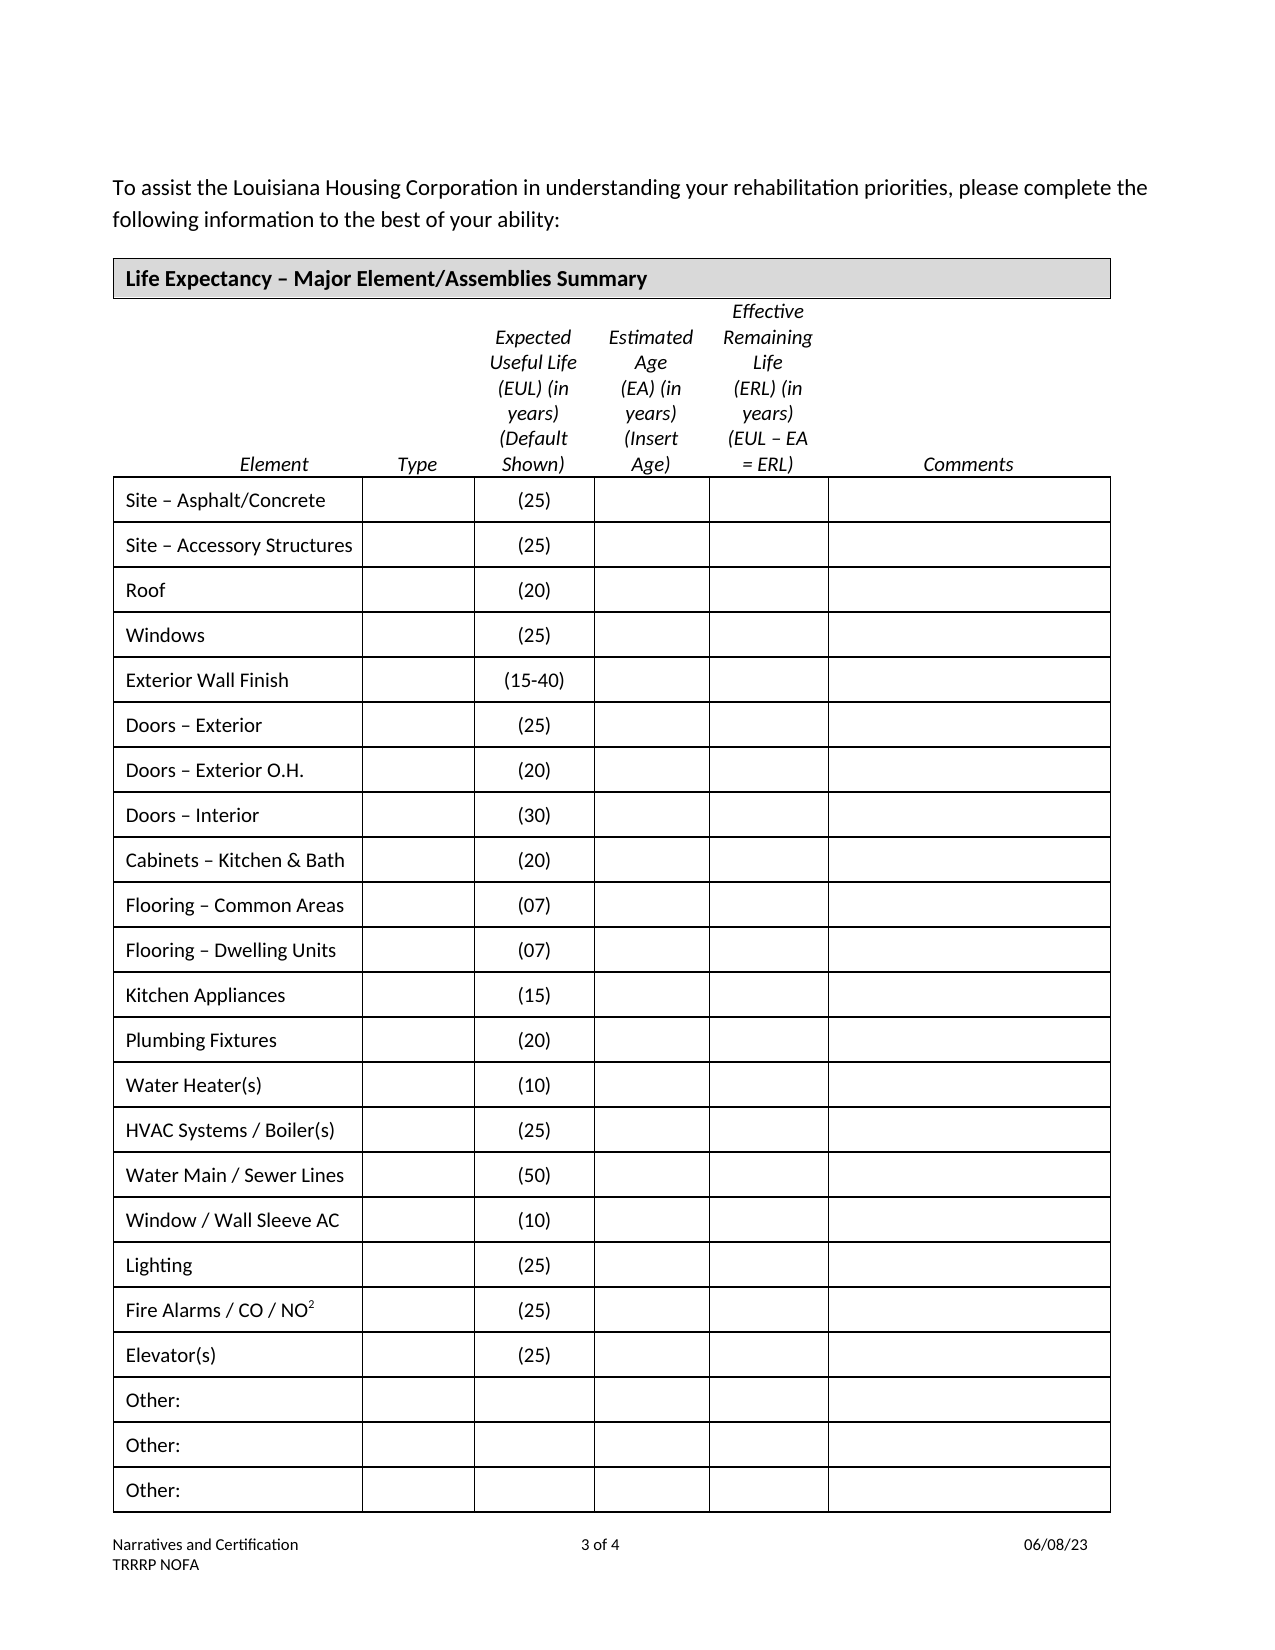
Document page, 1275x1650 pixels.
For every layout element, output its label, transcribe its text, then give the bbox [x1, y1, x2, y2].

table_cell Doors – Exterior O.H. [114, 748, 362, 791]
table_cell [829, 748, 1110, 791]
table_cell (20) [475, 838, 594, 881]
table_cell Other: [114, 1468, 362, 1511]
table_cell [829, 1423, 1110, 1466]
table_cell Lighting [114, 1243, 362, 1286]
table_cell [710, 748, 828, 791]
table_cell [710, 1468, 828, 1511]
table_cell [710, 478, 828, 521]
table_cell Comments [828, 299, 1111, 476]
table_cell [363, 523, 474, 566]
table_cell [363, 1198, 474, 1241]
table_cell [595, 748, 709, 791]
table_cell [595, 1153, 709, 1196]
table_cell [710, 703, 828, 746]
table_cell [363, 1243, 474, 1286]
table_cell [595, 793, 709, 836]
table_cell (15-40) [475, 658, 594, 701]
table_cell (10) [475, 1198, 594, 1241]
table_cell [829, 1018, 1110, 1061]
table_cell (25) [475, 613, 594, 656]
table_cell [595, 1423, 709, 1466]
table_cell Flooring – Common Areas [114, 883, 362, 926]
table_cell [829, 613, 1110, 656]
table_cell Expected Useful Life (EUL) (in years) (Default Shown) [474, 299, 594, 476]
table_cell [829, 1108, 1110, 1151]
table_cell [595, 1063, 709, 1106]
table_cell Site – Accessory Structures [114, 523, 362, 566]
table_cell [363, 793, 474, 836]
table_cell (25) [475, 1243, 594, 1286]
table_cell [363, 568, 474, 611]
table_cell (25) [475, 478, 594, 521]
table_cell [710, 1333, 828, 1376]
table_cell [363, 973, 474, 1016]
table_cell HVAC Systems / Boiler(s) [114, 1108, 362, 1151]
table_cell Cabinets – Kitchen & Bath [114, 838, 362, 881]
table_cell [710, 523, 828, 566]
table_cell Fire Alarms / CO / NO2 [114, 1288, 362, 1331]
table_cell Water Main / Sewer Lines [114, 1153, 362, 1196]
table_cell [710, 568, 828, 611]
table_cell Exterior Wall Finish [114, 658, 362, 701]
table_cell [829, 1468, 1110, 1511]
table_cell Doors – Interior [114, 793, 362, 836]
table_cell [595, 1333, 709, 1376]
table_cell [829, 658, 1110, 701]
table_cell [595, 703, 709, 746]
table_cell [710, 1288, 828, 1331]
table_header Life Expectancy – Major Element/Assemblies Summary [114, 259, 1110, 297]
table_cell (15) [475, 973, 594, 1016]
table_cell [710, 1378, 828, 1421]
table_cell [363, 1018, 474, 1061]
table_cell (07) [475, 883, 594, 926]
table_cell [595, 568, 709, 611]
table_cell [363, 883, 474, 926]
table_cell [829, 883, 1110, 926]
table_cell [595, 478, 709, 521]
table_cell [595, 1018, 709, 1061]
table_cell [595, 1243, 709, 1286]
table_cell [829, 1288, 1110, 1331]
table_cell [829, 523, 1110, 566]
table_cell [363, 1153, 474, 1196]
table_cell [363, 748, 474, 791]
table_cell [710, 1243, 828, 1286]
table_cell [595, 883, 709, 926]
table_cell (07) [475, 928, 594, 971]
table_cell [595, 1288, 709, 1331]
table_cell Water Heater(s) [114, 1063, 362, 1106]
table_cell Other: [114, 1378, 362, 1421]
table_cell [829, 793, 1110, 836]
table_cell [710, 1018, 828, 1061]
table_cell [363, 613, 474, 656]
table_cell Type [362, 299, 474, 476]
table_cell Plumbing Fixtures [114, 1018, 362, 1061]
table_cell (10) [475, 1063, 594, 1106]
table_cell [475, 1468, 594, 1511]
table_cell (30) [475, 793, 594, 836]
table_cell [710, 613, 828, 656]
table_cell [829, 973, 1110, 1016]
table_cell Flooring – Dwelling Units [114, 928, 362, 971]
table_cell [829, 928, 1110, 971]
table_cell [829, 1243, 1110, 1286]
table_cell (20) [475, 568, 594, 611]
table_cell [710, 883, 828, 926]
text To assist the Louisiana Housing Corporation in understanding your rehabilitation priorities, please complete the following information to the best of your ability: [112, 173, 1162, 233]
table_cell [363, 928, 474, 971]
table_cell [710, 973, 828, 1016]
table_cell [829, 1333, 1110, 1376]
table_cell [595, 1198, 709, 1241]
table_cell Effective Remaining Life (ERL) (in years) (EUL – EA = ERL) [710, 299, 828, 476]
table_cell (20) [475, 748, 594, 791]
table_cell [595, 928, 709, 971]
table_cell [363, 838, 474, 881]
table_cell [710, 928, 828, 971]
table_cell (25) [475, 1288, 594, 1331]
table_cell [363, 1468, 474, 1511]
table_cell [363, 658, 474, 701]
table_cell [475, 1423, 594, 1466]
table_cell Site – Asphalt/Concrete [114, 478, 362, 521]
table_cell [710, 1153, 828, 1196]
table_cell (25) [475, 1108, 594, 1151]
table_cell [595, 838, 709, 881]
table_cell Roof [114, 568, 362, 611]
table_cell Kitchen Appliances [114, 973, 362, 1016]
table_cell [710, 793, 828, 836]
table_cell (20) [475, 1018, 594, 1061]
table_cell [829, 1063, 1110, 1106]
table_cell Windows [114, 613, 362, 656]
table_cell [829, 1198, 1110, 1241]
table_cell [595, 1468, 709, 1511]
table_cell [710, 838, 828, 881]
table_cell [595, 658, 709, 701]
table_cell (25) [475, 523, 594, 566]
table_cell [829, 703, 1110, 746]
table_cell Other: [114, 1423, 362, 1466]
table_cell [595, 523, 709, 566]
table_cell Window / Wall Sleeve AC [114, 1198, 362, 1241]
table_cell [595, 973, 709, 1016]
table_cell [829, 478, 1110, 521]
table_cell Estimated Age (EA) (in years) (Insert Age) [594, 299, 709, 476]
table_cell Element [113, 299, 362, 476]
table_cell [363, 1108, 474, 1151]
table_cell [710, 1423, 828, 1466]
table_cell [710, 1063, 828, 1106]
table_cell (50) [475, 1153, 594, 1196]
table_cell [363, 1333, 474, 1376]
table_cell [595, 613, 709, 656]
table_cell [595, 1378, 709, 1421]
table_cell [363, 1288, 474, 1331]
table_cell [363, 1063, 474, 1106]
table_cell (25) [475, 1333, 594, 1376]
table_cell [595, 1108, 709, 1151]
table_cell [363, 478, 474, 521]
table_cell [710, 1108, 828, 1151]
table_cell [829, 568, 1110, 611]
table_cell [829, 1378, 1110, 1421]
table_cell [363, 1423, 474, 1466]
table_cell [363, 1378, 474, 1421]
table_cell [475, 1378, 594, 1421]
table_cell [363, 703, 474, 746]
table_cell [710, 658, 828, 701]
table_cell [710, 1198, 828, 1241]
table_cell Elevator(s) [114, 1333, 362, 1376]
table_cell (25) [475, 703, 594, 746]
table_cell [829, 838, 1110, 881]
table_cell [829, 1153, 1110, 1196]
table_cell Doors – Exterior [114, 703, 362, 746]
